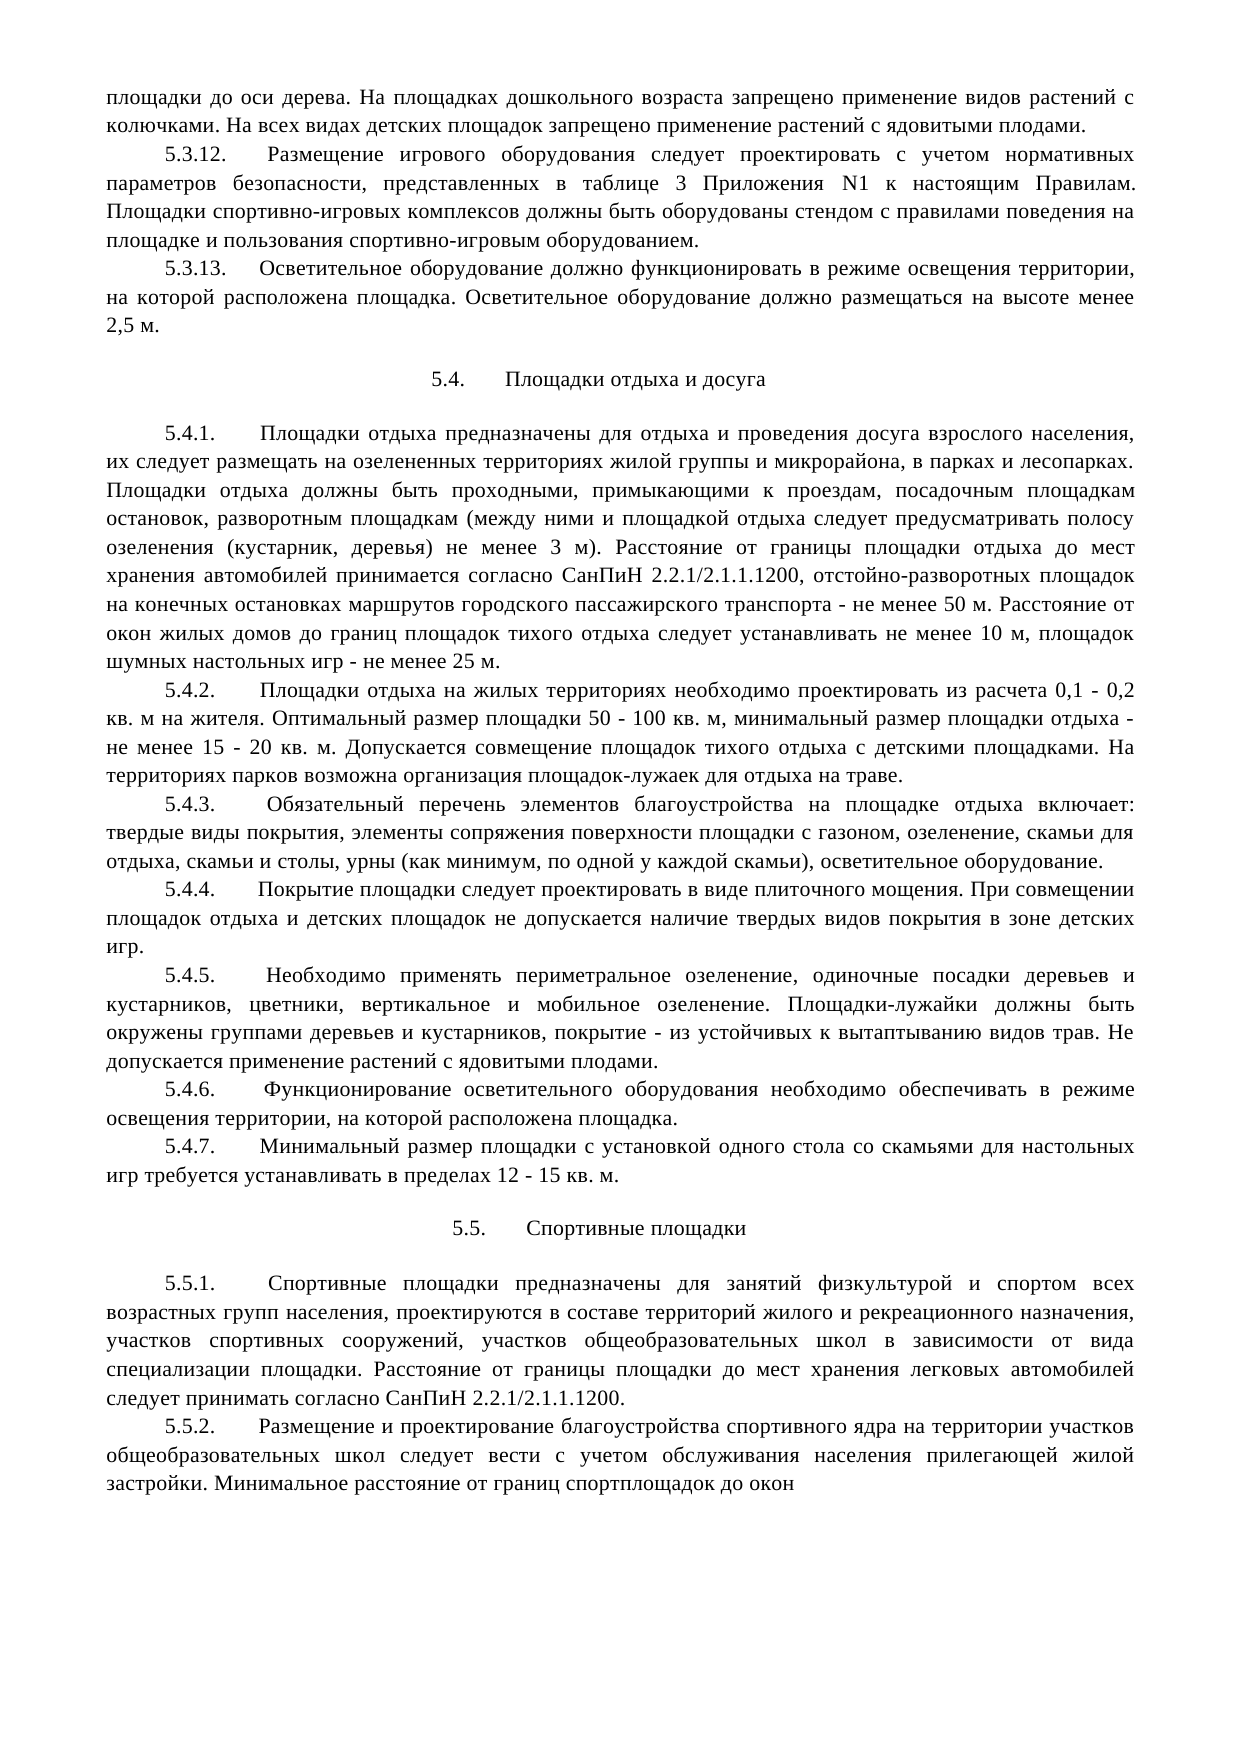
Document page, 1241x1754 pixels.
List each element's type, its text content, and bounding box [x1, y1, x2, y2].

list Размещение игрового оборудования следует проектировать с учетом нормативных параметров безопасности, представленных в таблице 3 Приложения N1 к настоящим Правилам. Площадки спортивно-игровых комплексов должны быть оборудованы стендом с правилами поведения на площадке и пользования спортивно-игровым оборудованием. [106, 138, 1137, 253]
list Площадки отдыха на жилых территориях необходимо проектировать из расчета 0,1 - 0,2 кв. м на жителя. Оптимальный размер площадки 50 - 100 кв. м, минимальный размер площадки отдыха - не менее 15 - 20 кв. м. Допускается совмещение площадок тихого отдыха с детскими площадками. На территориях парков возможна организация площадок-лужаек для отдыха на траве. [106, 674, 1137, 788]
list Размещение и проектирование благоустройства спортивного ядра на территории участков общеобразовательных школ следует вести с учетом обслуживания населения прилегающей жилой застройки. Минимальное расстояние от границ спортплощадок до окон [106, 1411, 1137, 1496]
list Функционирование осветительного оборудования необходимо обеспечивать в режиме освещения территории, на которой расположена площадка. [106, 1074, 1137, 1131]
list Обязательный перечень элементов благоустройства на площадке отдыха включает: твердые виды покрытия, элементы сопряжения поверхности площадки с газоном, озеленение, скамьи для отдыха, скамьи и столы, урны (как минимум, по одной у каждой скамьи), осветительное оборудование. [106, 788, 1137, 874]
list Площадки отдыха и досуга [431, 369, 1139, 391]
list Площадки отдыха предназначены для отдыха и проведения досуга взрослого населения, их следует размещать на озелененных территориях жилой группы и микрорайона, в парках и лесопарках. Площадки отдыха должны быть проходными, примыкающими к проездам, посадочным площадкам остановок, разворотным площадкам (между ними и площадкой отдыха следует предусматривать полосу озеленения (кустарник, деревья) не менее 3 м). Расстояние от границы площадки отдыха до мест хранения автомобилей принимается согласно СанПиН 2.2.1/2.1.1.1200, отстойно-разворотных площадок на конечных остановках маршрутов городского пассажирского транспорта - не менее 50 м. Расстояние от окон жилых домов до границ площадок тихого отдыха следует устанавливать не менее 10 м, площадок шумных настольных игр - не менее 25 м. [106, 417, 1137, 674]
list Минимальный размер площадки с установкой одного стола со скамьями для настольных игр требуется устанавливать в пределах 12 - 15 кв. м. [106, 1131, 1137, 1188]
text площадки до оси дерева. На площадках дошкольного возраста запрещено применение видов растений с колючками. На всех видах детских площадок запрещено применение растений с ядовитыми плодами. [106, 81, 1137, 138]
list Спортивные площадки [452, 1218, 1139, 1240]
list Покрытие площадки следует проектировать в виде плиточного мощения. При совмещении площадок отдыха и детских площадок не допускается наличие твердых видов покрытия в зоне детских игр. [106, 874, 1137, 959]
list Необходимо применять периметральное озеленение, одиночные посадки деревьев и кустарников, цветники, вертикальное и мобильное озеленение. Площадки-лужайки должны быть окружены группами деревьев и кустарников, покрытие - из устойчивых к вытаптыванию видов трав. Не допускается применение растений с ядовитыми плодами. [106, 959, 1137, 1074]
list Спортивные площадки предназначены для занятий физкультурой и спортом всех возрастных групп населения, проектируются в составе территорий жилого и рекреационного назначения, участков спортивных сооружений, участков общеобразовательных школ в зависимости от вида специализации площадки. Расстояние от границы площадки до мест хранения легковых автомобилей следует принимать согласно СанПиН 2.2.1/2.1.1.1200. [106, 1268, 1137, 1411]
list Осветительное оборудование должно функционировать в режиме освещения территории, на которой расположена площадка. Осветительное оборудование должно размещаться на высоте менее 2,5 м. [106, 253, 1137, 338]
